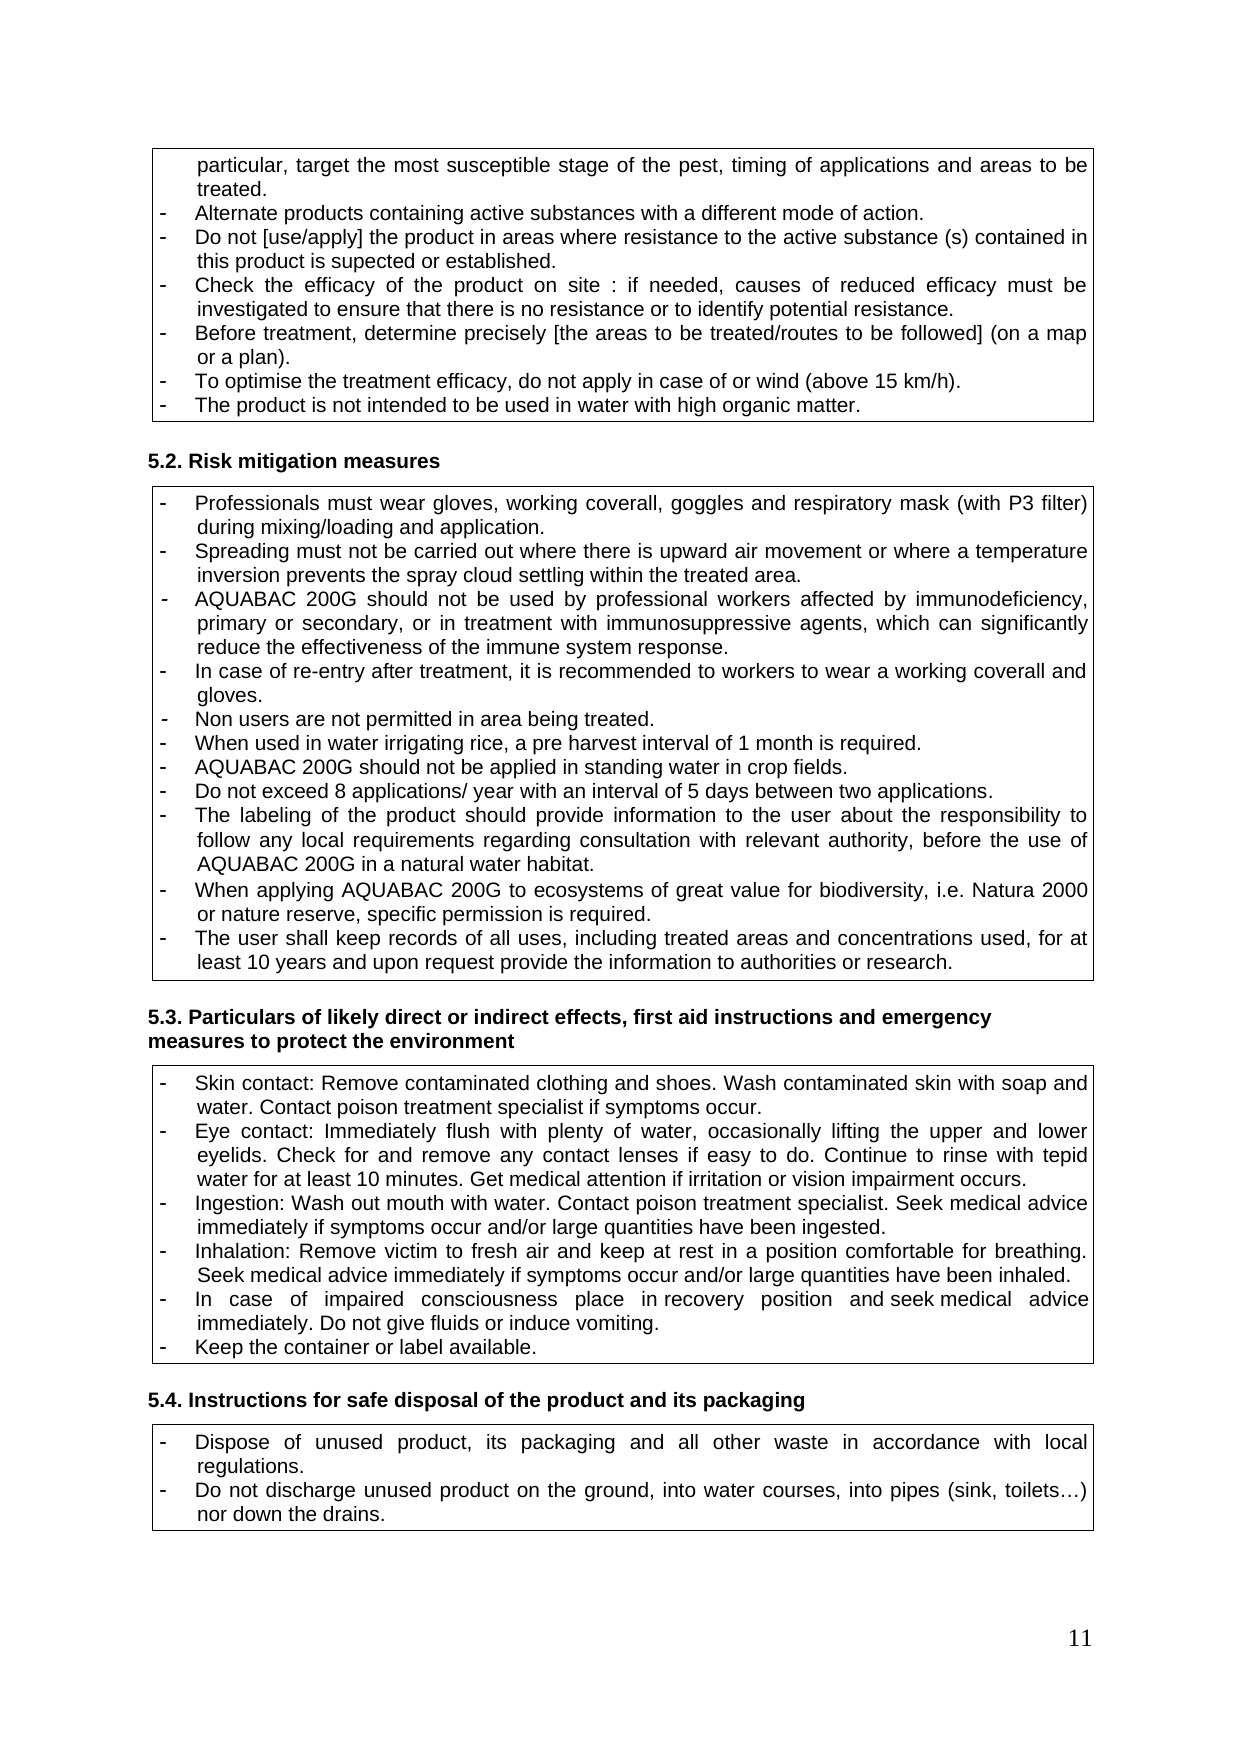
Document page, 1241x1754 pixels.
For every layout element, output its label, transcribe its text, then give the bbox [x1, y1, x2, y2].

table_header Professionals must wear gloves, working coverall, goggles and respiratory mask (with P3 filter) during mixing/loading and application. Spreading must not be carried out where there is upward air movement or where a temperature inversion prevents the spray cloud settling within the treated area. AQUABAC 200G should not be used by professional workers affected by immunodeficiency, primary or secondary, or in treatment with immunosuppressive agents, which can significantly reduce the effectiveness of the immune system response. In case of re-entry after treatment, it is recommended to workers to wear a working coverall and gloves. Non users are not permitted in area being treated. When used in water irrigating rice, a pre harvest interval of 1 month is required. AQUABAC 200G should not be applied in standing water in crop fields. Do not exceed 8 applications/ year with an interval of 5 days between two applications. The labeling of the product should provide information to the user about the responsibility to follow any local requirements regarding consultation with relevant authority, before the use of AQUABAC 200G in a natural water habitat. When applying AQUABAC 200G to ecosystems of great value for biodiversity, i.e. Natura 2000 or nature reserve, specific permission is required. The user shall keep records of all uses, including treated areas and concentrations used, for at least 10 years and upon request provide the information to authorities or research. [153, 487, 1093, 980]
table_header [153, 149, 1093, 421]
table_header Skin contact: Remove contaminated clothing and shoes. Wash contaminated skin with soap and water. Contact poison treatment specialist if symptoms occur. Eye contact: Immediately flush with plenty of water, occasionally lifting the upper and lower eyelids. Check for and remove any contact lenses if easy to do. Continue to rinse with tepid water for at least 10 minutes. Get medical attention if irritation or vision impairment occurs. Ingestion: Wash out mouth with water. Contact poison treatment specialist. Seek medical advice immediately if symptoms occur and/or large quantities have been ingested. Inhalation: Remove victim to fresh air and keep at rest in a position comfortable for breathing. Seek medical advice immediately if symptoms occur and/or large quantities have been inhaled. In case of impaired consciousness place in recovery position and seek medical advice immediately. Do not give fluids or induce vomiting. Keep the container or label available. [153, 1066, 1093, 1363]
text 5.3. Particulars of likely direct or indirect effects, first aid instructions and emergency measures to protect the environment [148, 1005, 1092, 1053]
table_header Dispose of unused product, its packaging and all other waste in accordance with local regulations. Do not discharge unused product on the ground, into water courses, into pipes (sink, toilets…) nor down the drains. [153, 1425, 1093, 1530]
text 5.4. Instructions for safe disposal of the product and its packaging [148, 1388, 1092, 1412]
text 5.2. Risk mitigation measures [148, 449, 1092, 473]
